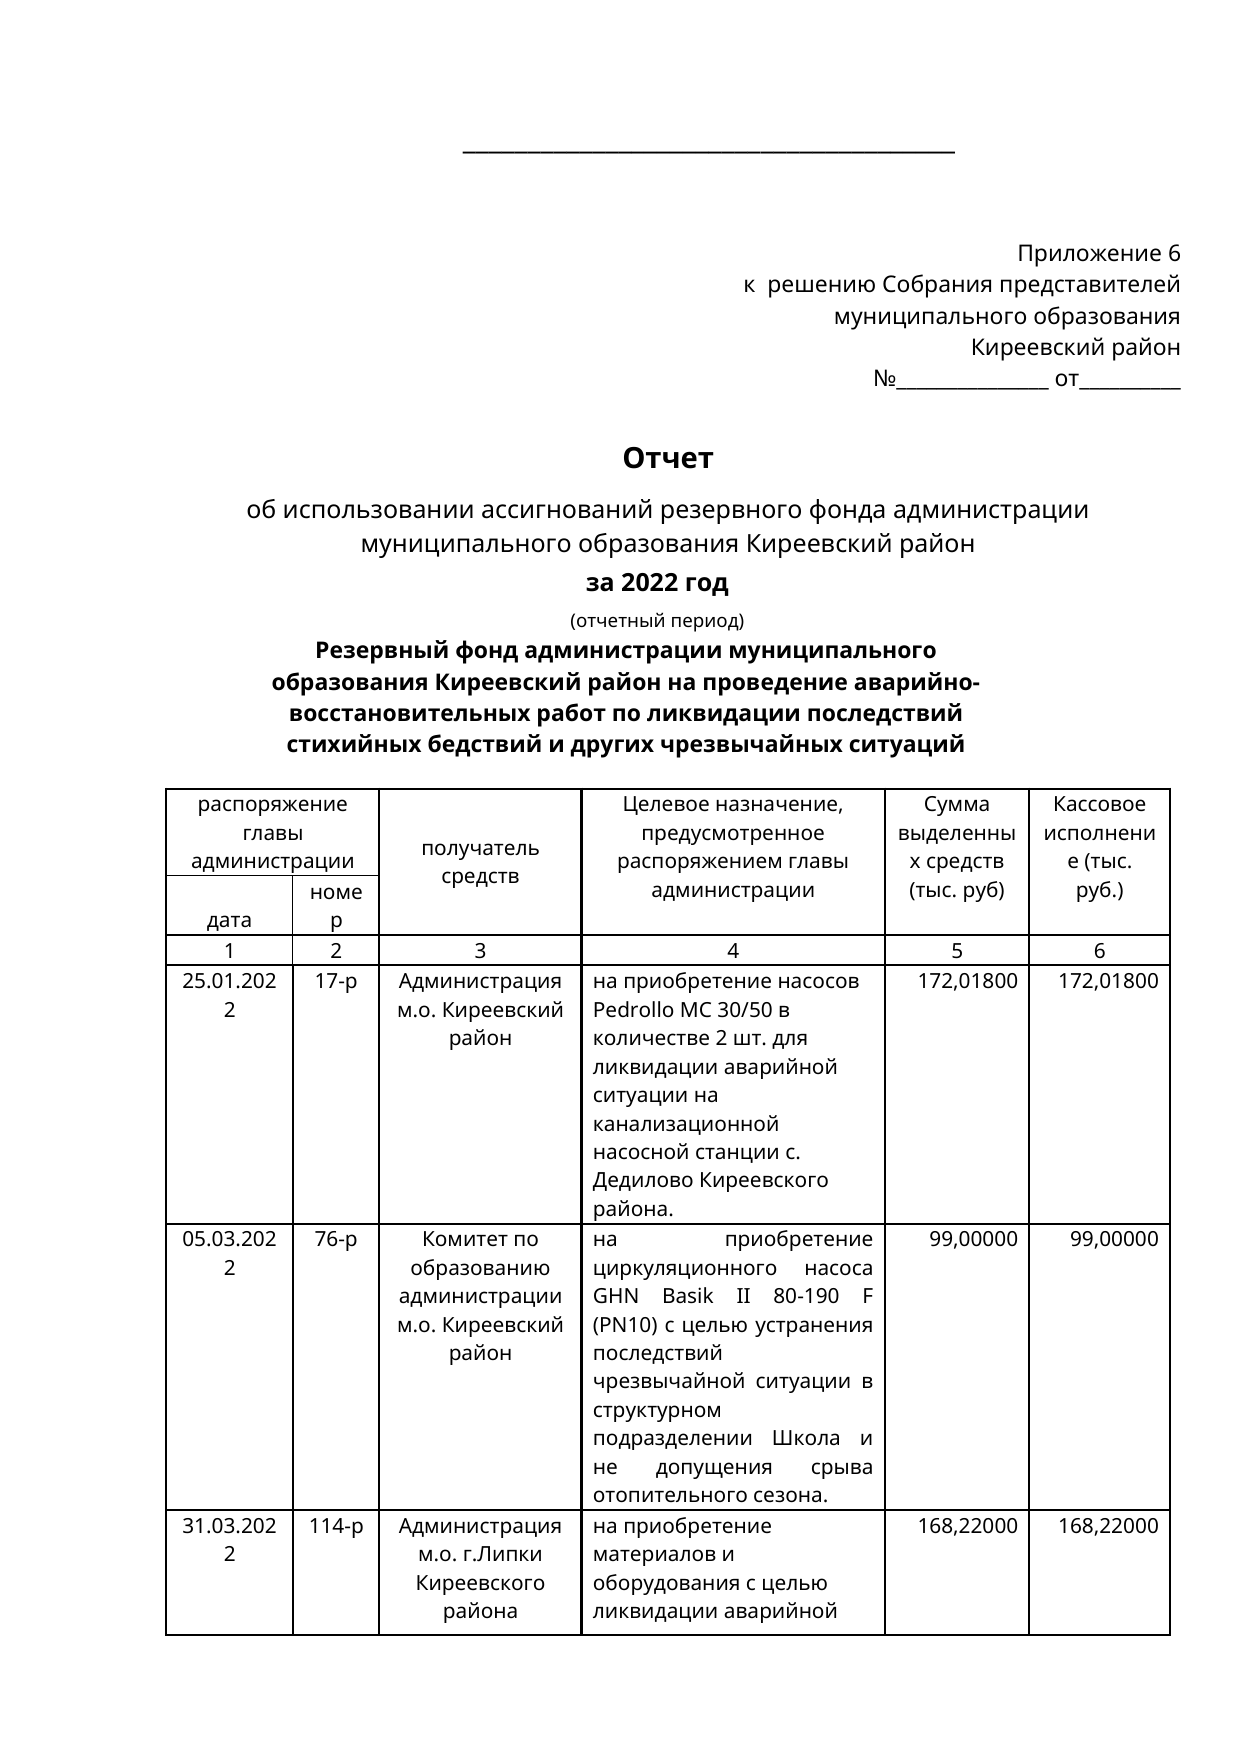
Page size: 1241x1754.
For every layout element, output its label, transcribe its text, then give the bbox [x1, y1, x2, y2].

text Киреевский район [177, 331, 1181, 362]
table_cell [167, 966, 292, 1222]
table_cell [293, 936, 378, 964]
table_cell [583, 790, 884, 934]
text №_______________ от__________ [177, 362, 1181, 393]
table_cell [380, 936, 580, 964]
text Приложение 6 [177, 237, 1181, 268]
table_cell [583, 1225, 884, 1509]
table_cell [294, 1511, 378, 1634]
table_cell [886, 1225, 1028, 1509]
text муниципального образования [177, 300, 1181, 331]
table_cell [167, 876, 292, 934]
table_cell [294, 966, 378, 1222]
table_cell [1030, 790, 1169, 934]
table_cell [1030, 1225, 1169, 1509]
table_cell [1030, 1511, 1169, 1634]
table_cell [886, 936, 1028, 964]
text ______________________________________ [177, 118, 1181, 158]
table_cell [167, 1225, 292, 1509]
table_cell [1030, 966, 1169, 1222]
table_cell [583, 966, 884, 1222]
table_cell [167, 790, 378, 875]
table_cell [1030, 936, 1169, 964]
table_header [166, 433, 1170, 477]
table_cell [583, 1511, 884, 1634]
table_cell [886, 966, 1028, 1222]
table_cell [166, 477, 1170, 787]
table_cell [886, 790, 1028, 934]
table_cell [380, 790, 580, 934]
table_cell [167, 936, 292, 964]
text к решению Собрания представителей [177, 268, 1181, 300]
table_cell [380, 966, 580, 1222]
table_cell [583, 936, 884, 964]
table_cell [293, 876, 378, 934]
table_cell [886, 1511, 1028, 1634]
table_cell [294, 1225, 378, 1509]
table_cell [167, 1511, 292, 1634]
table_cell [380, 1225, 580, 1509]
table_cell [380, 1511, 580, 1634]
